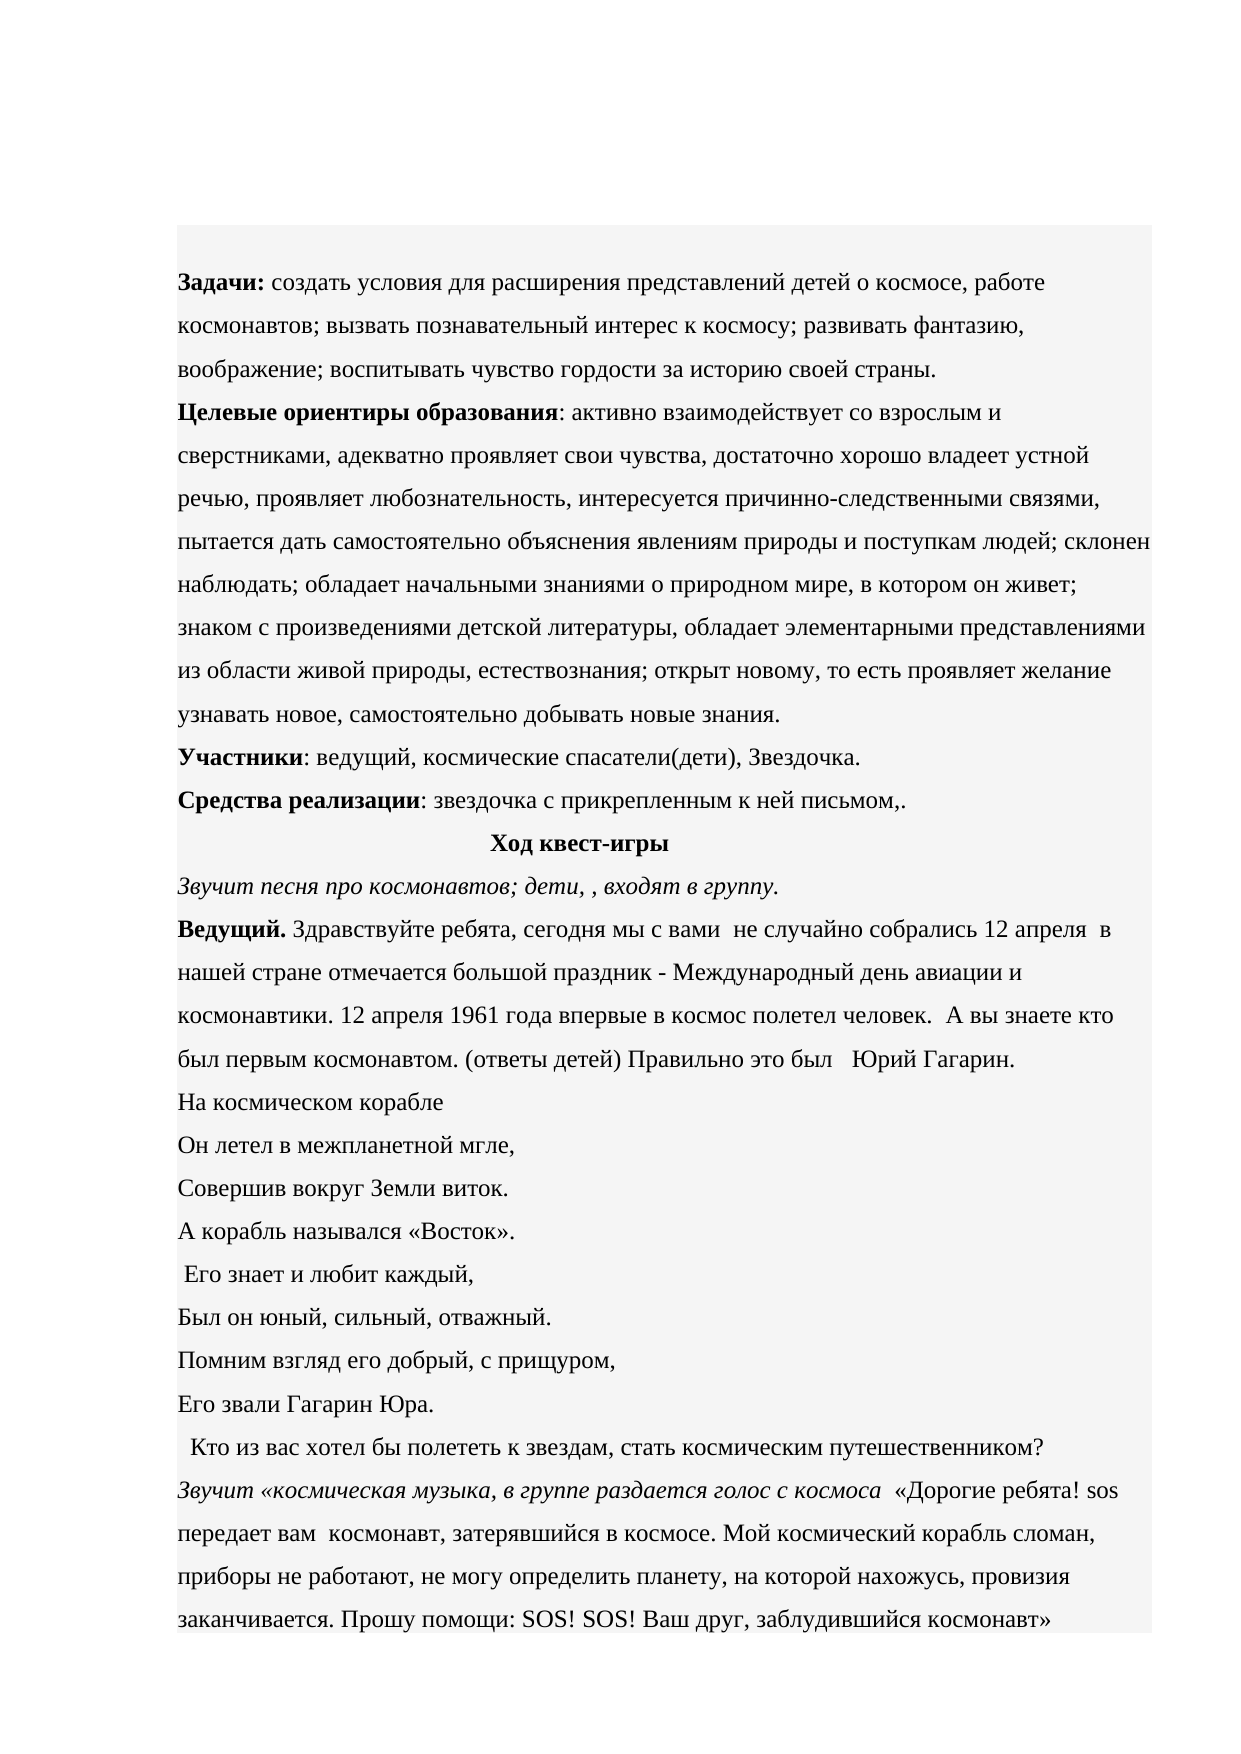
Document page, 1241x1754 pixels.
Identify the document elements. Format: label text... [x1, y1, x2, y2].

text Ведущий. Здравствуйте ребята, сегодня мы с вами не случайно собрались 12 апреля в нашей стране отмечается большой праздник - Международный день авиации и космонавтики. 12 апреля 1961 года впервые в космос полетел человек. А вы знаете кто был первым космонавтом. (ответы детей) Правильно это был Юрий Гагарин. [177, 914, 1152, 1072]
text Его знает и любит каждый, [177, 1259, 1152, 1288]
text Помним взгляд его добрый, с прищуром, [177, 1346, 1152, 1374]
text Средства реализации: звездочка с прикрепленным к ней письмом,. [177, 785, 1152, 814]
text Был он юный, сильный, отважный. [177, 1302, 1152, 1331]
text Совершив вокруг Земли виток. [177, 1173, 1152, 1202]
text Звучит «космическая музыка, в группе раздается голос с космоса «Дорогие ребята! sos передает вам космонавт, затерявшийся в космосе. Мой космический корабль сломан, приборы не работают, не могу определить планету, на которой нахожусь, провизия заканчивается. Прошу помощи: SOS! SOS! Ваш друг, заблудившийся космонавт» [177, 1475, 1152, 1633]
text Звучит песня про космонавтов; дети, , входят в группу. [177, 871, 1152, 900]
text На космическом корабле [177, 1087, 1152, 1116]
text Целевые ориентиры образования: активно взаимодействует со взрослым и сверстниками, адекватно проявляет свои чувства, достаточно хорошо владеет устной речью, проявляет любознательность, интересуется причинно-следственными связями, пытается дать самостоятельно объяснения явлениям природы и поступкам людей; склонен наблюдать; обладает начальными знаниями о природном мире, в котором он живет; знаком с произведениями детской литературы, обладает элементарными представлениями из области живой природы, естествознания; открыт новому, то есть проявляет желание узнавать новое, самостоятельно добывать новые знания. [177, 397, 1152, 727]
text Участники: ведущий, космические спасатели(дети), Звездочка. [177, 742, 1152, 771]
text А корабль назывался «Восток». [177, 1216, 1152, 1245]
text Задачи: создать условия для расширения представлений детей о космосе, работе космонавтов; вызвать познавательный интерес к космосу; развивать фантазию, воображение; воспитывать чувство гордости за историю своей страны. [177, 267, 1152, 382]
text Ход квест-игры [177, 828, 1152, 857]
text Кто из вас хотел бы полететь к звездам, стать космическим путешественником? [177, 1432, 1152, 1461]
text Он летел в межпланетной мгле, [177, 1130, 1152, 1159]
text Его звали Гагарин Юра. [177, 1389, 1152, 1417]
